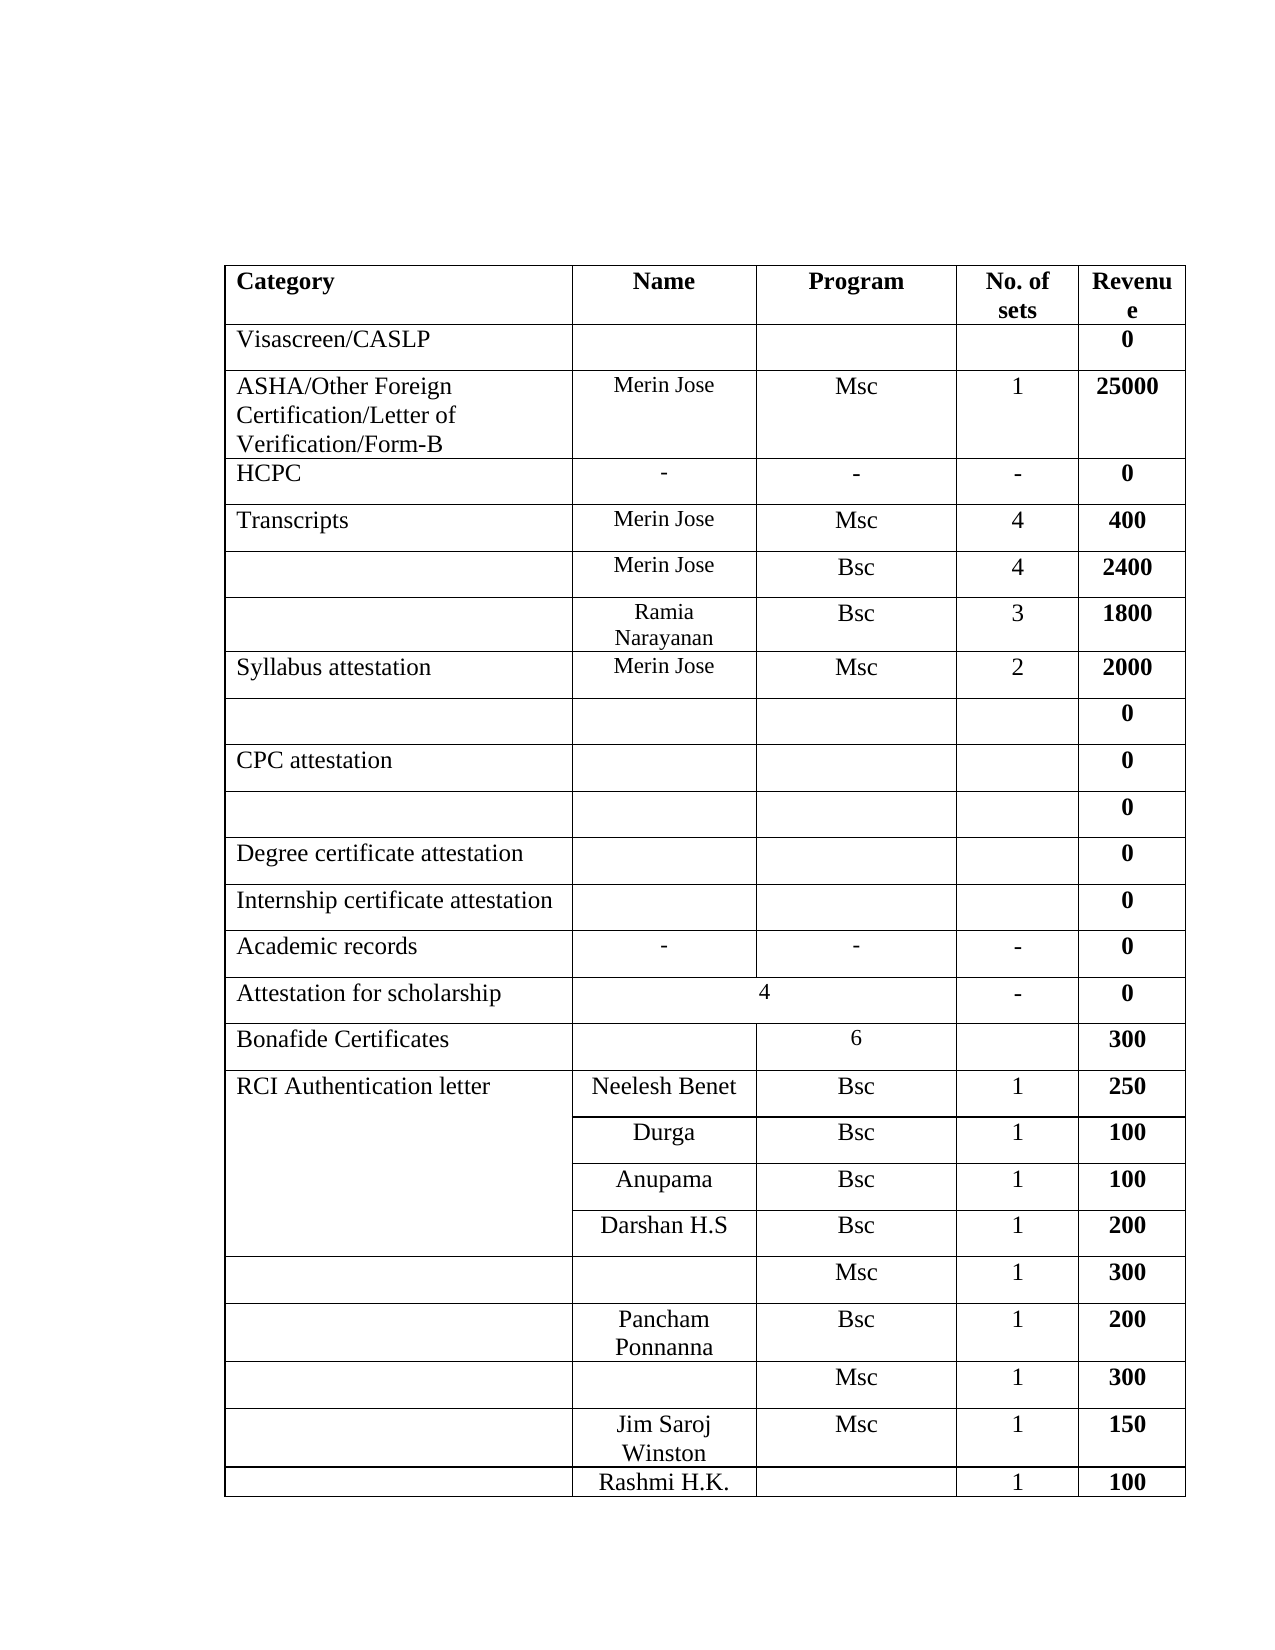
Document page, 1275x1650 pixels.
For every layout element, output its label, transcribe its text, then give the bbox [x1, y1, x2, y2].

table_cell [757, 792, 956, 837]
table_cell [573, 699, 756, 744]
table_cell 2 [957, 652, 1078, 697]
table_cell [573, 325, 756, 370]
table_cell 300 [1079, 1362, 1185, 1408]
table_cell Transcripts [226, 505, 572, 551]
table_cell 6 [757, 1024, 956, 1070]
table_cell Academic records [226, 931, 572, 977]
table_cell [957, 325, 1078, 370]
table_cell Rashmi H.K. [573, 1468, 756, 1496]
table_cell 2400 [1079, 552, 1185, 597]
table_cell 3 [957, 598, 1078, 651]
table_cell 0 [1079, 459, 1185, 504]
table_cell 1 [957, 1304, 1078, 1361]
table_cell [757, 885, 956, 930]
table_cell [573, 885, 756, 930]
table_cell 1 [957, 1362, 1078, 1408]
table_header Revenue [1079, 266, 1185, 323]
table_cell Merin Jose [573, 652, 756, 697]
table_cell 300 [1079, 1257, 1185, 1303]
table_cell 400 [1079, 505, 1185, 551]
table_cell Attestation for scholarship [226, 978, 572, 1023]
table_cell 4 [573, 978, 956, 1023]
table_header Category [226, 266, 572, 323]
table_cell [757, 838, 956, 884]
table_cell [957, 838, 1078, 884]
table_cell 250 [1079, 1071, 1185, 1116]
table_cell Msc [757, 505, 956, 551]
table_cell HCPC [226, 459, 572, 504]
table_cell 1 [957, 1468, 1078, 1496]
table_cell 300 [1079, 1024, 1185, 1070]
table_cell - [957, 931, 1078, 977]
table_cell 1 [957, 1409, 1078, 1466]
table_cell [573, 1024, 756, 1070]
table_cell 200 [1079, 1304, 1185, 1361]
table_cell [226, 699, 572, 744]
table_cell 100 [1079, 1164, 1185, 1209]
table_cell 1800 [1079, 598, 1185, 651]
table_cell CPC attestation [226, 745, 572, 791]
table_cell 0 [1079, 325, 1185, 370]
table_cell 1 [957, 371, 1078, 457]
table_cell Msc [757, 1362, 956, 1408]
table_cell Jim Saroj Winston [573, 1409, 756, 1466]
table_cell - [573, 459, 756, 504]
table_cell 0 [1079, 699, 1185, 744]
table_cell [957, 885, 1078, 930]
table_cell Merin Jose [573, 371, 756, 457]
table_cell ASHA/Other Foreign Certification/Letter of Verification/Form-B [226, 371, 572, 457]
table_cell 25000 [1079, 371, 1185, 457]
table_cell Visascreen/CASLP [226, 325, 572, 370]
table_cell 1 [957, 1071, 1078, 1116]
table_cell Bsc [757, 1211, 956, 1256]
table_cell 150 [1079, 1409, 1185, 1466]
table_cell [226, 792, 572, 837]
table_header Name [573, 266, 756, 323]
table_cell [757, 325, 956, 370]
table_cell RCI Authentication letter [226, 1071, 572, 1256]
table_cell [757, 1468, 956, 1496]
table_cell Durga [573, 1118, 756, 1163]
table_cell [757, 745, 956, 791]
table_cell Bsc [757, 598, 956, 651]
table_cell - [757, 931, 956, 977]
table_cell Ramia Narayanan [573, 598, 756, 651]
table_cell Anupama [573, 1164, 756, 1209]
table_cell [957, 745, 1078, 791]
table_cell 100 [1079, 1468, 1185, 1496]
table_cell [957, 792, 1078, 837]
table_cell [226, 1257, 572, 1303]
table_cell Pancham Ponnanna [573, 1304, 756, 1361]
table_cell 4 [957, 552, 1078, 597]
table_cell - [757, 459, 956, 504]
table_cell 0 [1079, 745, 1185, 791]
table_cell Msc [757, 1257, 956, 1303]
table_cell [957, 1024, 1078, 1070]
table_cell [226, 552, 572, 597]
table_cell - [957, 459, 1078, 504]
table_cell 0 [1079, 978, 1185, 1023]
table_cell [573, 1362, 756, 1408]
table_cell Bsc [757, 552, 956, 597]
table_cell 1 [957, 1118, 1078, 1163]
table_cell - [573, 931, 756, 977]
table_cell - [957, 978, 1078, 1023]
table_cell 1 [957, 1164, 1078, 1209]
table_cell Msc [757, 371, 956, 457]
table_header No. of sets [957, 266, 1078, 323]
table_cell Internship certificate attestation [226, 885, 572, 930]
table_cell 0 [1079, 885, 1185, 930]
table_cell Bsc [757, 1071, 956, 1116]
table_cell [573, 1257, 756, 1303]
table_cell [226, 1409, 572, 1466]
table_cell [226, 1468, 572, 1496]
table_cell [757, 699, 956, 744]
table_cell [573, 838, 756, 884]
table_cell [226, 1304, 572, 1361]
table_cell 200 [1079, 1211, 1185, 1256]
table_cell 0 [1079, 838, 1185, 884]
table_cell 0 [1079, 931, 1185, 977]
table_cell [957, 699, 1078, 744]
table_cell Merin Jose [573, 552, 756, 597]
table_cell [226, 1362, 572, 1408]
table_cell Bsc [757, 1164, 956, 1209]
table_cell Msc [757, 1409, 956, 1466]
table_cell Merin Jose [573, 505, 756, 551]
table_cell Msc [757, 652, 956, 697]
table_cell 2000 [1079, 652, 1185, 697]
table_header Program [757, 266, 956, 323]
table_cell Bonafide Certificates [226, 1024, 572, 1070]
table_cell 1 [957, 1257, 1078, 1303]
table_cell [573, 792, 756, 837]
table_cell [226, 598, 572, 651]
table_cell Degree certificate attestation [226, 838, 572, 884]
table_cell [573, 745, 756, 791]
table_cell Darshan H.S [573, 1211, 756, 1256]
table_cell 100 [1079, 1118, 1185, 1163]
table_cell Syllabus attestation [226, 652, 572, 697]
table_cell 4 [957, 505, 1078, 551]
table_cell 1 [957, 1211, 1078, 1256]
table_cell Neelesh Benet [573, 1071, 756, 1116]
table_cell 0 [1079, 792, 1185, 837]
table_cell Bsc [757, 1118, 956, 1163]
table_cell Bsc [757, 1304, 956, 1361]
